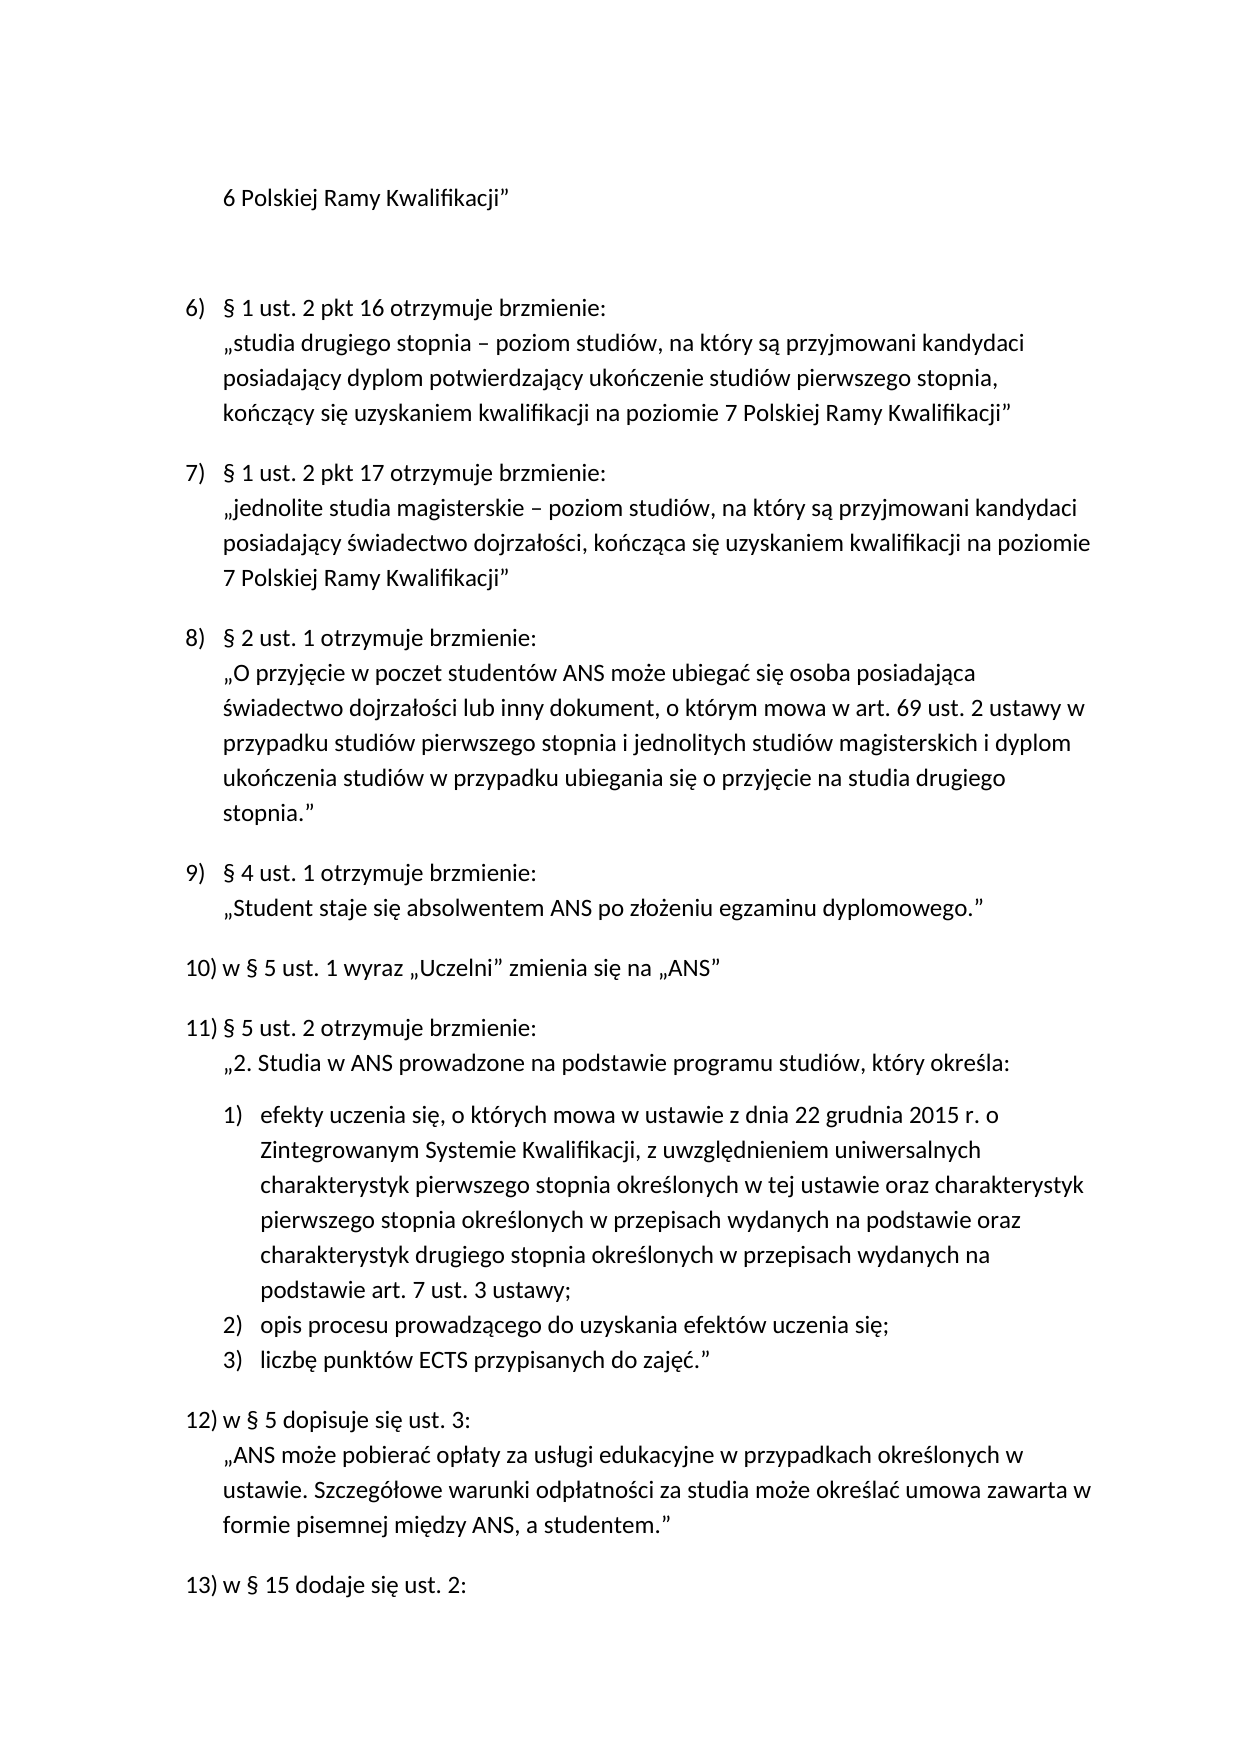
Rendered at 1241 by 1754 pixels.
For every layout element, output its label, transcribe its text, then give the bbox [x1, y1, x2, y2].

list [223, 148, 1093, 213]
list § 1 ust. 2 pkt 16 otrzymuje brzmienie: [185, 293, 1093, 323]
list efekty uczenia się, o których mowa w ustawie z dnia 22 grudnia 2015 r. o Zintegrowanym Systemie Kwalifikacji, z uwzględnieniem uniwersalnych charakterystyk pierwszego stopnia określonych w tej ustawie oraz charakterystyk pierwszego stopnia określonych w przepisach wydanych na podstawie oraz charakterystyk drugiego stopnia określonych w przepisach wydanych na podstawie art. 7 ust. 3 ustawy; [223, 1099, 1093, 1305]
list opis procesu prowadzącego do uzyskania efektów uczenia się; [223, 1309, 1093, 1340]
list § 4 ust. 1 otrzymuje brzmienie: [185, 858, 1093, 888]
list „ANS może pobierać opłaty za usługi edukacyjne w przypadkach określonych w ustawie. Szczegółowe warunki odpłatności za studia może określać umowa zawarta w formie pisemnej między ANS, a studentem.” [223, 1439, 1093, 1540]
list § 5 ust. 2 otrzymuje brzmienie: [185, 1013, 1093, 1043]
list § 1 ust. 2 pkt 17 otrzymuje brzmienie: [185, 458, 1093, 488]
list „studia drugiego stopnia – poziom studiów, na który są przyjmowani kandydaci posiadający dyplom potwierdzający ukończenie studiów pierwszego stopnia, kończący się uzyskaniem kwalifikacji na poziomie 7 Polskiej Ramy Kwalifikacji” [223, 328, 1093, 428]
list „Student staje się absolwentem ANS po złożeniu egzaminu dyplomowego.” [223, 893, 1093, 923]
list liczbę punktów ECTS przypisanych do zajęć.” [223, 1344, 1093, 1375]
list w § 5 dopisuje się ust. 3: [185, 1404, 1093, 1435]
list „O przyjęcie w poczet studentów ANS może ubiegać się osoba posiadająca świadectwo dojrzałości lub inny dokument, o którym mowa w art. 69 ust. 2 ustawy w przypadku studiów pierwszego stopnia i jednolitych studiów magisterskich i dyplom ukończenia studiów w przypadku ubiegania się o przyjęcie na studia drugiego stopnia.” [223, 658, 1093, 828]
list § 2 ust. 1 otrzymuje brzmienie: [185, 623, 1093, 653]
list „2. Studia w ANS prowadzone na podstawie programu studiów, który określa: [223, 1048, 1093, 1078]
list w § 15 dodaje się ust. 2: [185, 1569, 1093, 1600]
list „jednolite studia magisterskie – poziom studiów, na który są przyjmowani kandydaci posiadający świadectwo dojrzałości, kończąca się uzyskaniem kwalifikacji na poziomie 7 Polskiej Ramy Kwalifikacji” [223, 493, 1093, 593]
list w § 5 ust. 1 wyraz „Uczelni” zmienia się na „ANS” [185, 953, 1093, 983]
